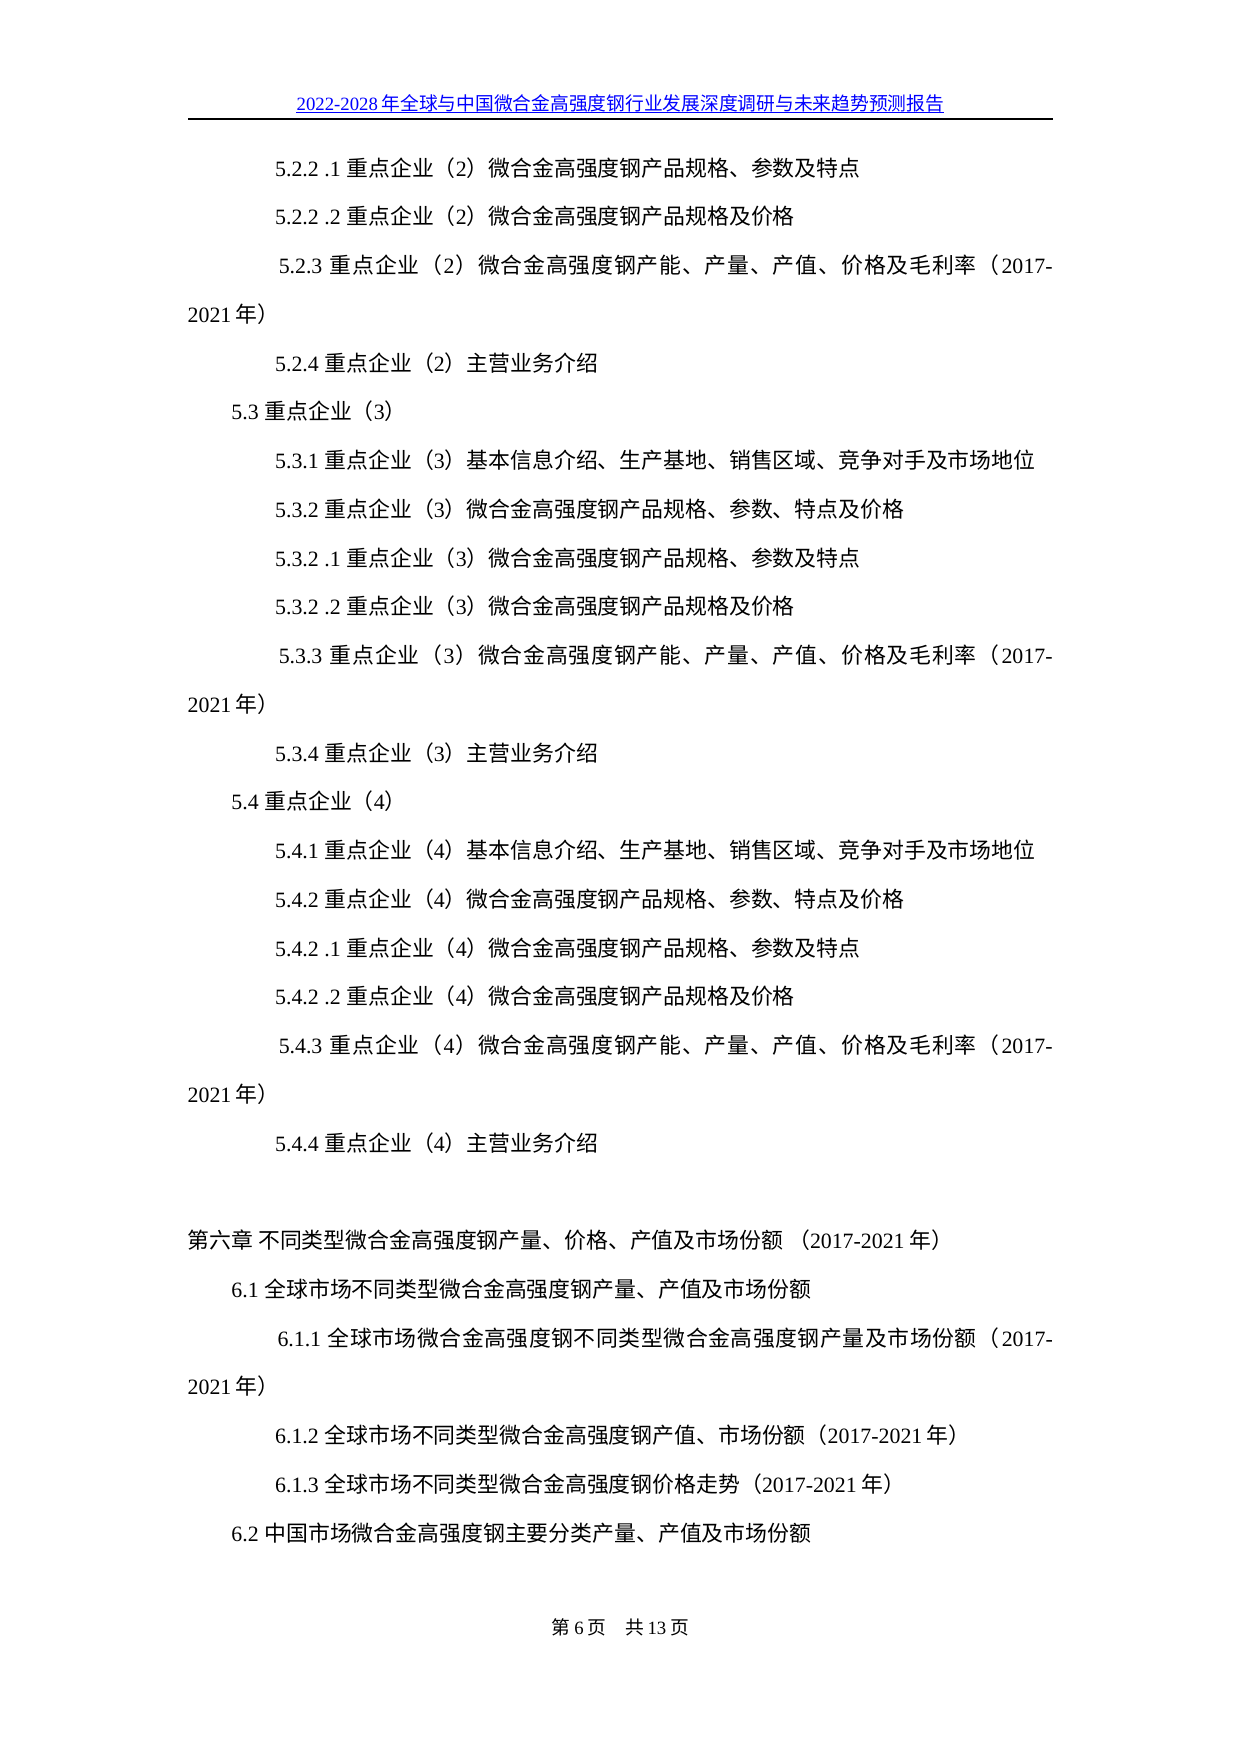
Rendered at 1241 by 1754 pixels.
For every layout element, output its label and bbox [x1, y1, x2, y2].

text [187, 150, 1053, 1548]
